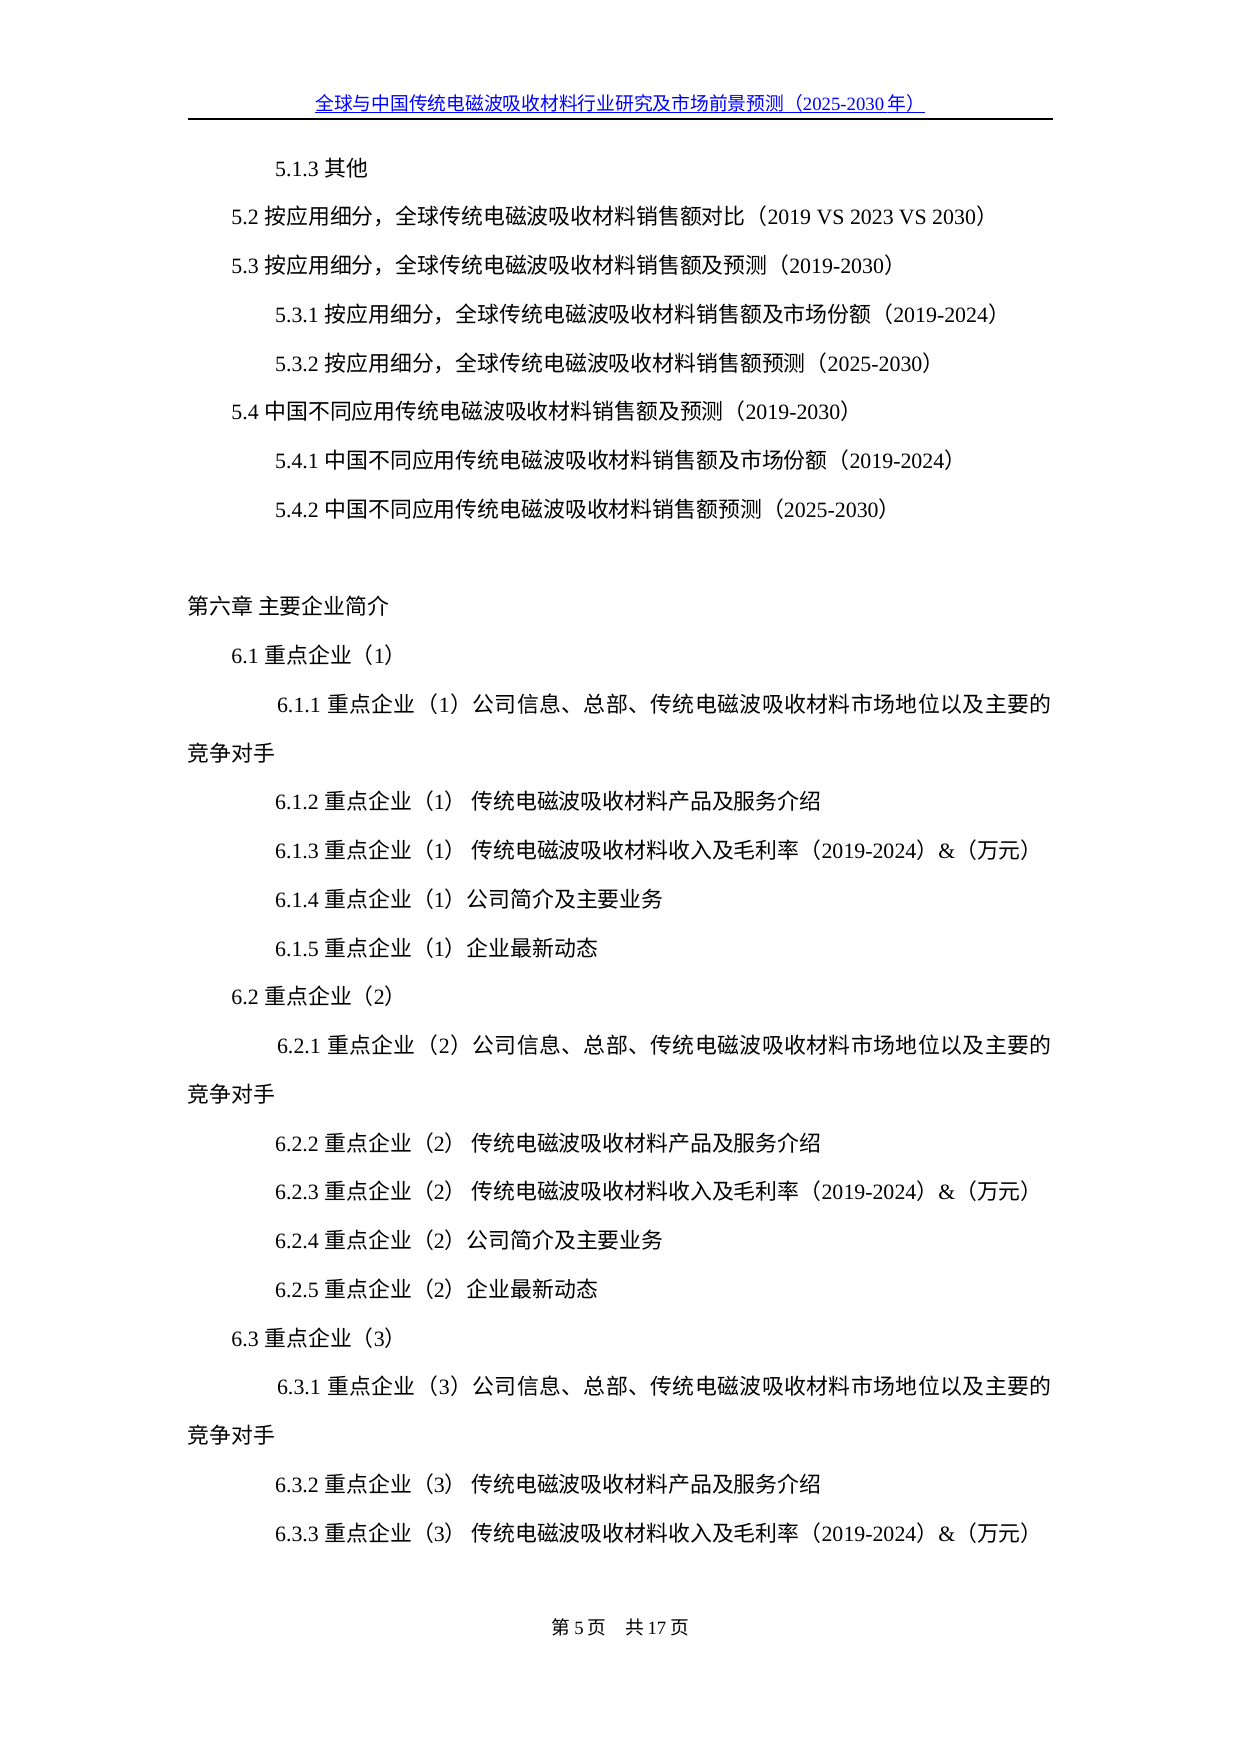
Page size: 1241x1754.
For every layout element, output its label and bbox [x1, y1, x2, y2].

text [187, 150, 1053, 1548]
